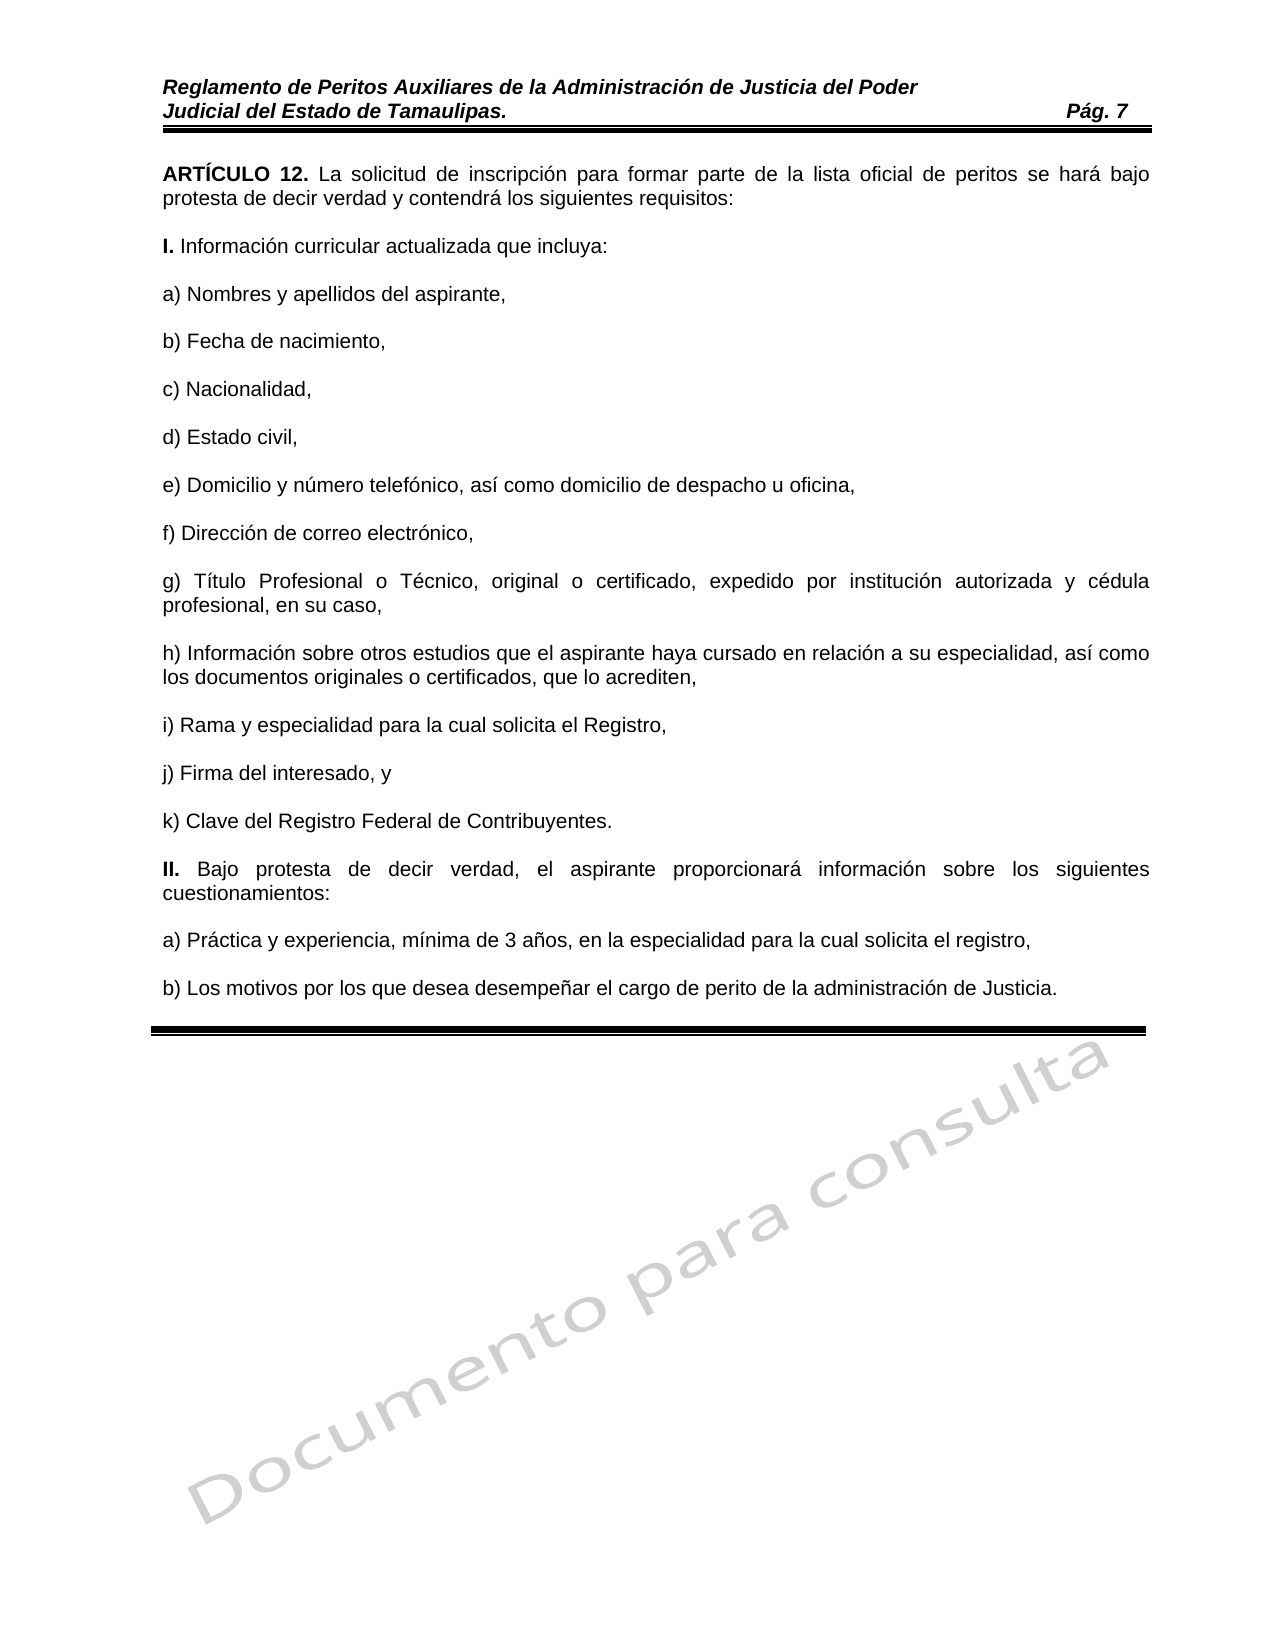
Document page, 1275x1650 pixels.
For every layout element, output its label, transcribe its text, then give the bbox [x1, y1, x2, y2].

text k) Clave del Registro Federal de Contribuyentes. [162, 808, 1152, 832]
text a) Nombres y apellidos del aspirante, [162, 281, 1152, 305]
text b) Los motivos por los que desea desempeñar el cargo de perito de la administración de Justicia. [162, 976, 1152, 1000]
text d) Estado civil, [162, 425, 1152, 449]
text h) Información sobre otros estudios que el aspirante haya cursado en relación a su especialidad, así como los documentos originales o certificados, que lo acrediten, [162, 641, 1152, 689]
text c) Nacionalidad, [162, 377, 1152, 401]
text f) Dirección de correo electrónico, [162, 521, 1152, 545]
text a) Práctica y experiencia, mínima de 3 años, en la especialidad para la cual solicita el registro, [162, 928, 1152, 952]
text i) Rama y especialidad para la cual solicita el Registro, [162, 713, 1152, 737]
text g) Título Profesional o Técnico, original o certificado, expedido por institución autorizada y cédula profesional, en su caso, [162, 569, 1152, 617]
text II. Bajo protesta de decir verdad, el aspirante proporcionará información sobre los siguientes cuestionamientos: [162, 856, 1152, 904]
text I. Información curricular actualizada que incluya: [162, 233, 1152, 257]
text e) Domicilio y número telefónico, así como domicilio de despacho u oficina, [162, 473, 1152, 497]
text b) Fecha de nacimiento, [162, 329, 1152, 353]
text ARTÍCULO 12. La solicitud de inscripción para formar parte de la lista oficial de peritos se hará bajo protesta de decir verdad y contendrá los siguientes requisitos: [162, 162, 1152, 209]
text j) Firma del interesado, y [162, 761, 1152, 784]
